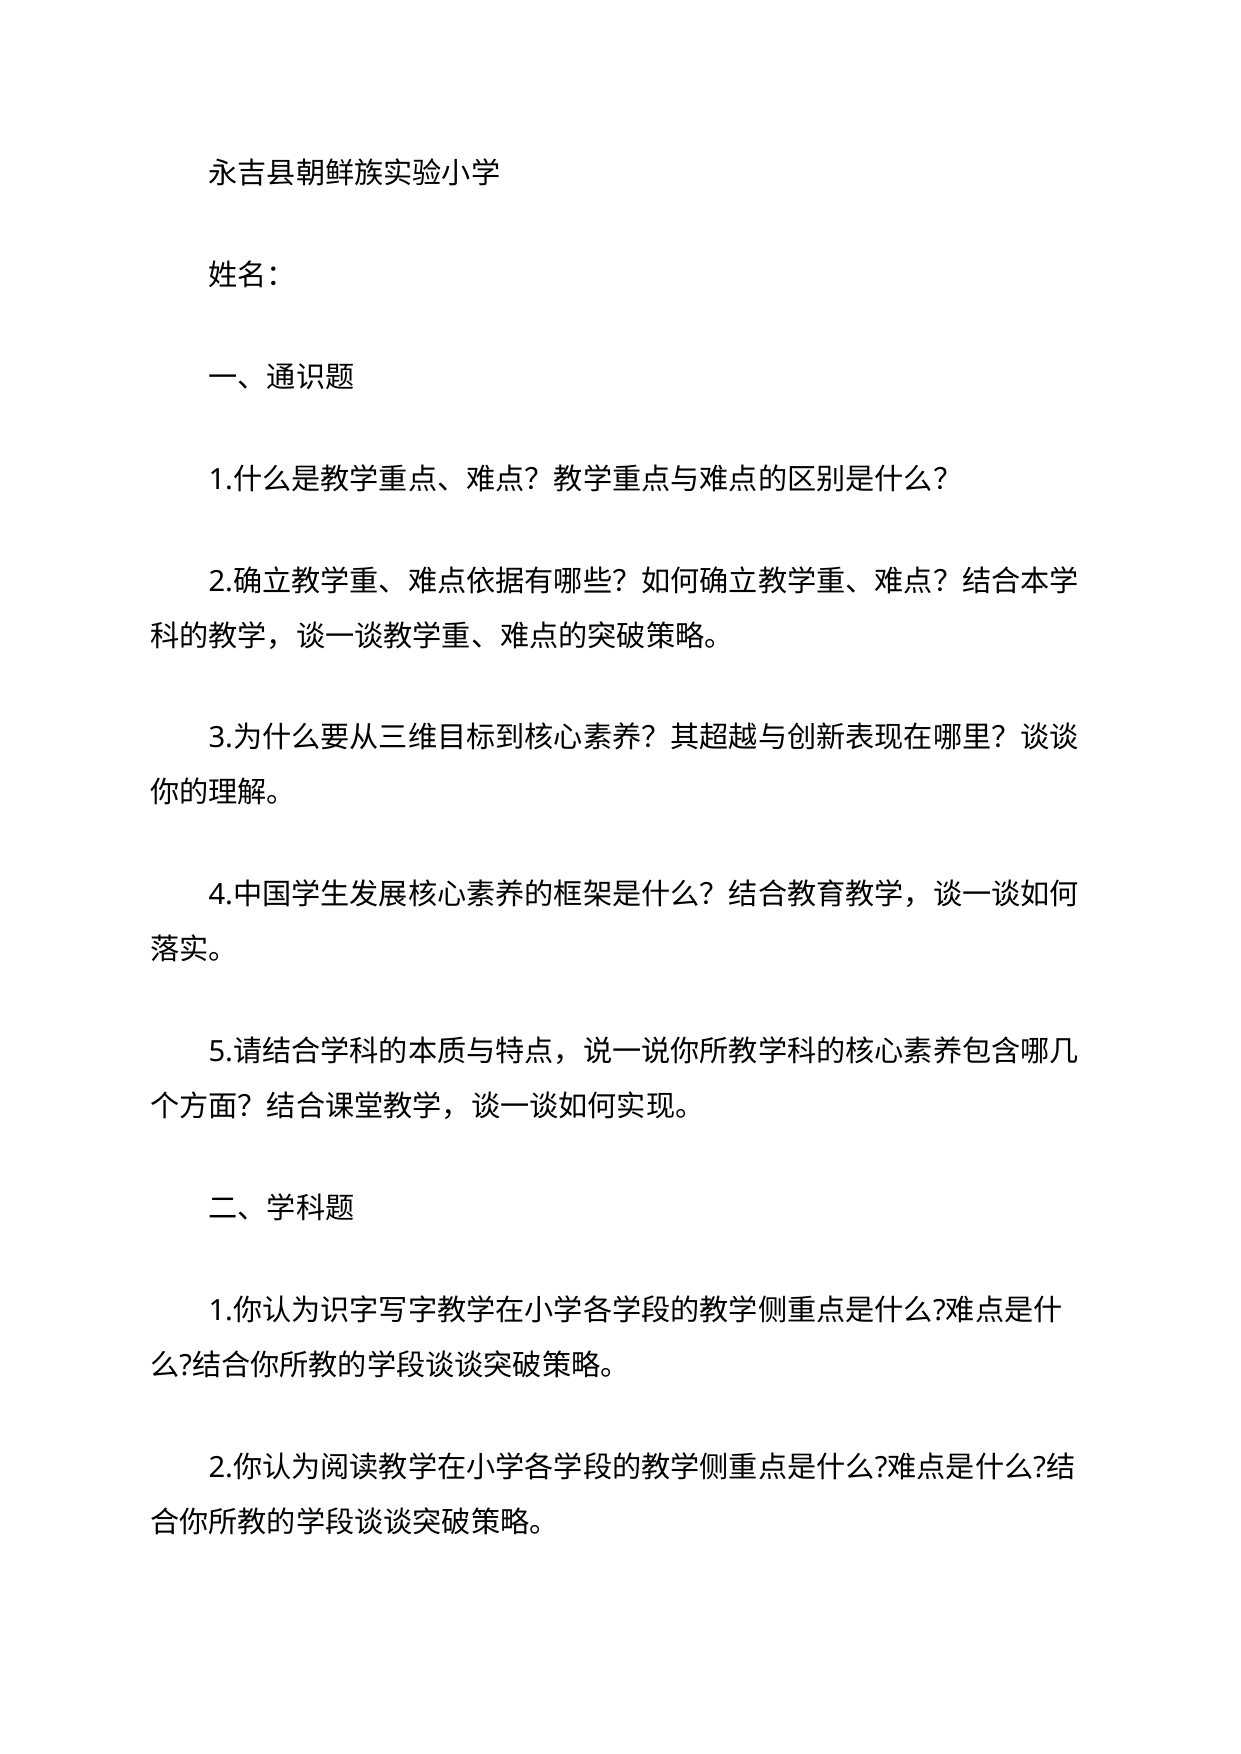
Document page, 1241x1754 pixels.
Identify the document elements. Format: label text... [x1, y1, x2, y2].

text 永吉县朝鲜族实验小学 [150, 150, 1090, 192]
text 3.为什么要从三维目标到核心素养？其超越与创新表现在哪里？谈谈你的理解。 [150, 714, 1090, 811]
text 2.确立教学重、难点依据有哪些？如何确立教学重、难点？结合本学科的教学，谈一谈教学重、难点的突破策略。 [150, 557, 1090, 654]
text 5.请结合学科的本质与特点，说一说你所教学科的核心素养包含哪几个方面？结合课堂教学，谈一谈如何实现。 [150, 1028, 1090, 1125]
text 二、学科题 [150, 1184, 1090, 1227]
text 一、通识题 [150, 353, 1090, 396]
text 4.中国学生发展核心素养的框架是什么？结合教育教学，谈一谈如何落实。 [150, 871, 1090, 968]
text 1.你认为识字写字教学在小学各学段的教学侧重点是什么?难点是什么?结合你所教的学段谈谈突破策略。 [150, 1286, 1090, 1383]
text 1.什么是教学重点、难点？教学重点与难点的区别是什么？ [150, 455, 1090, 498]
text 姓名： [150, 252, 1090, 294]
text 2.你认为阅读教学在小学各学段的教学侧重点是什么?难点是什么?结合你所教的学段谈谈突破策略。 [150, 1443, 1090, 1540]
